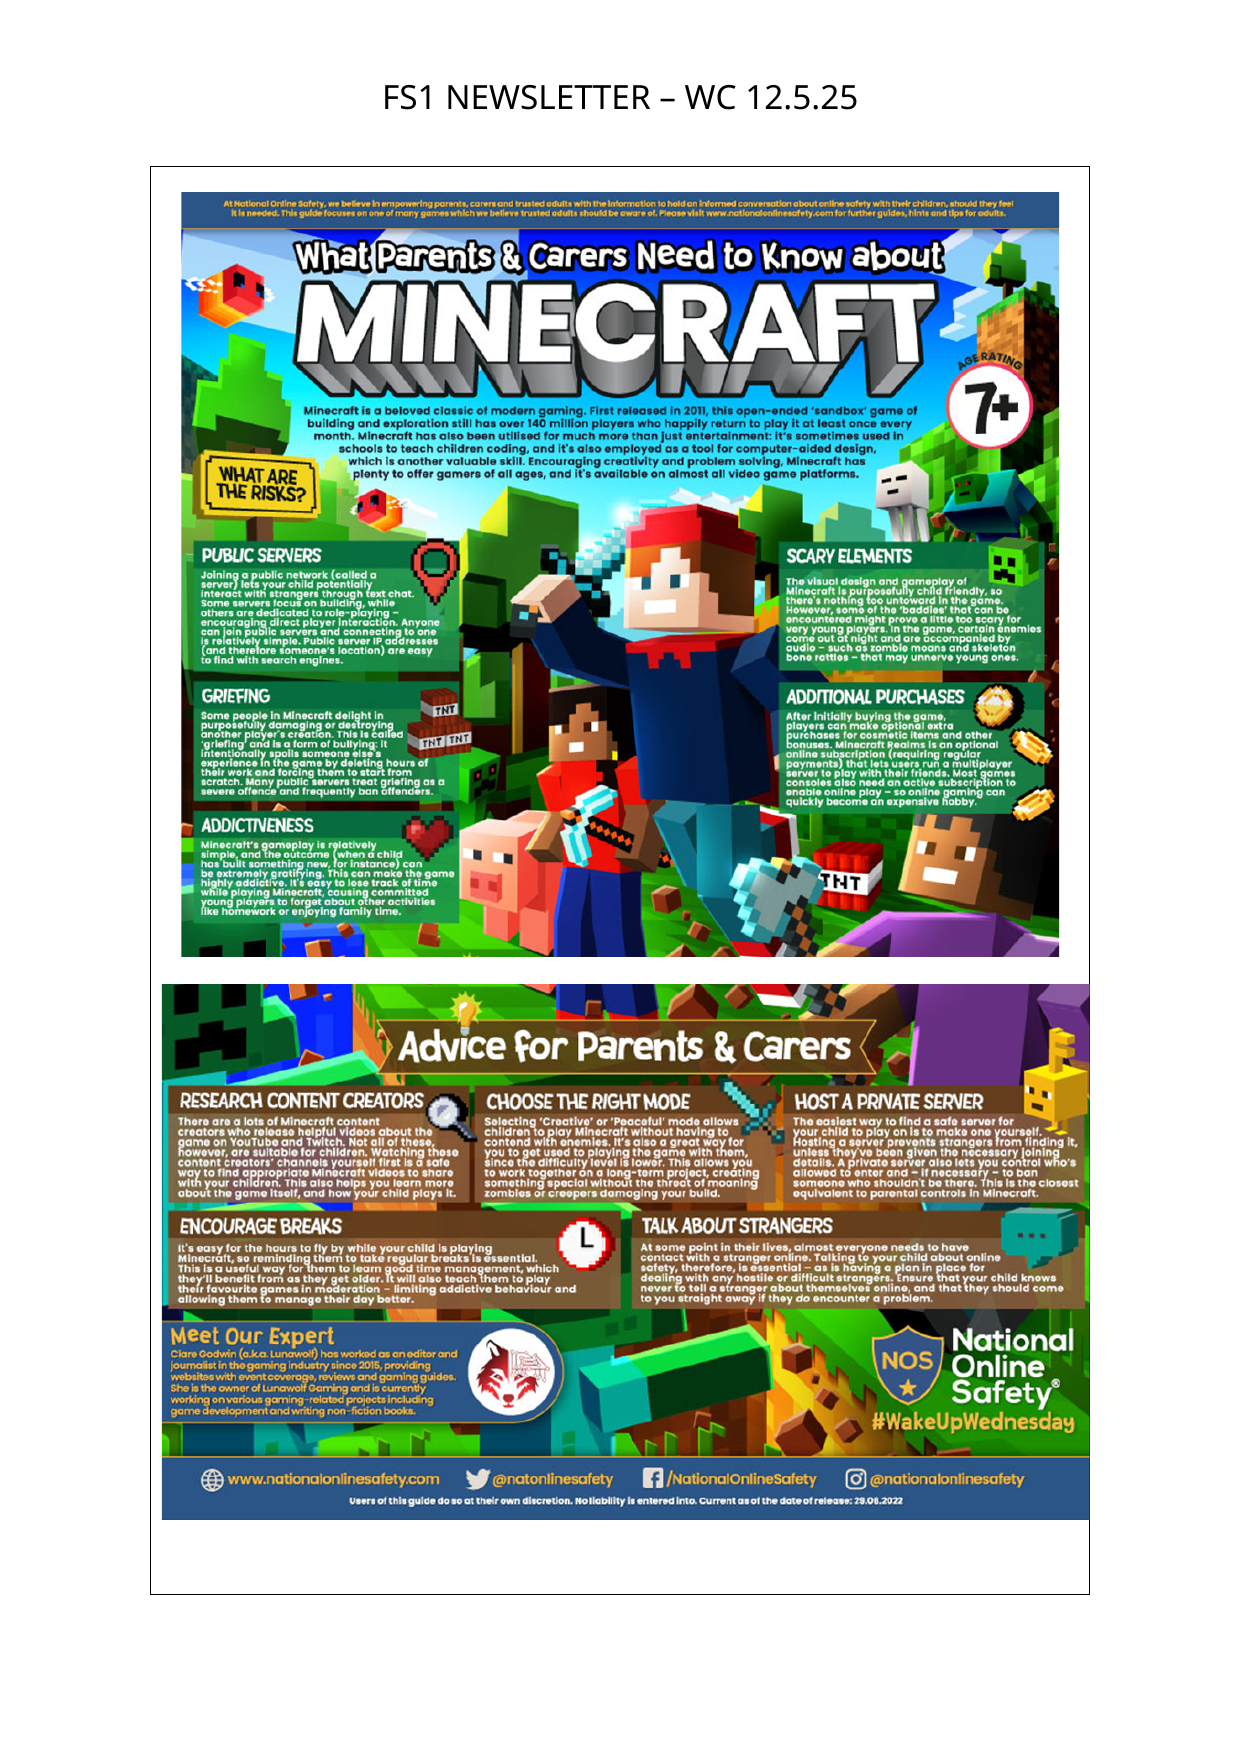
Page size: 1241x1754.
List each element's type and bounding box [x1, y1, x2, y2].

picture [161, 984, 1090, 1520]
table_cell [151, 167, 1089, 1594]
picture [181, 192, 1060, 957]
